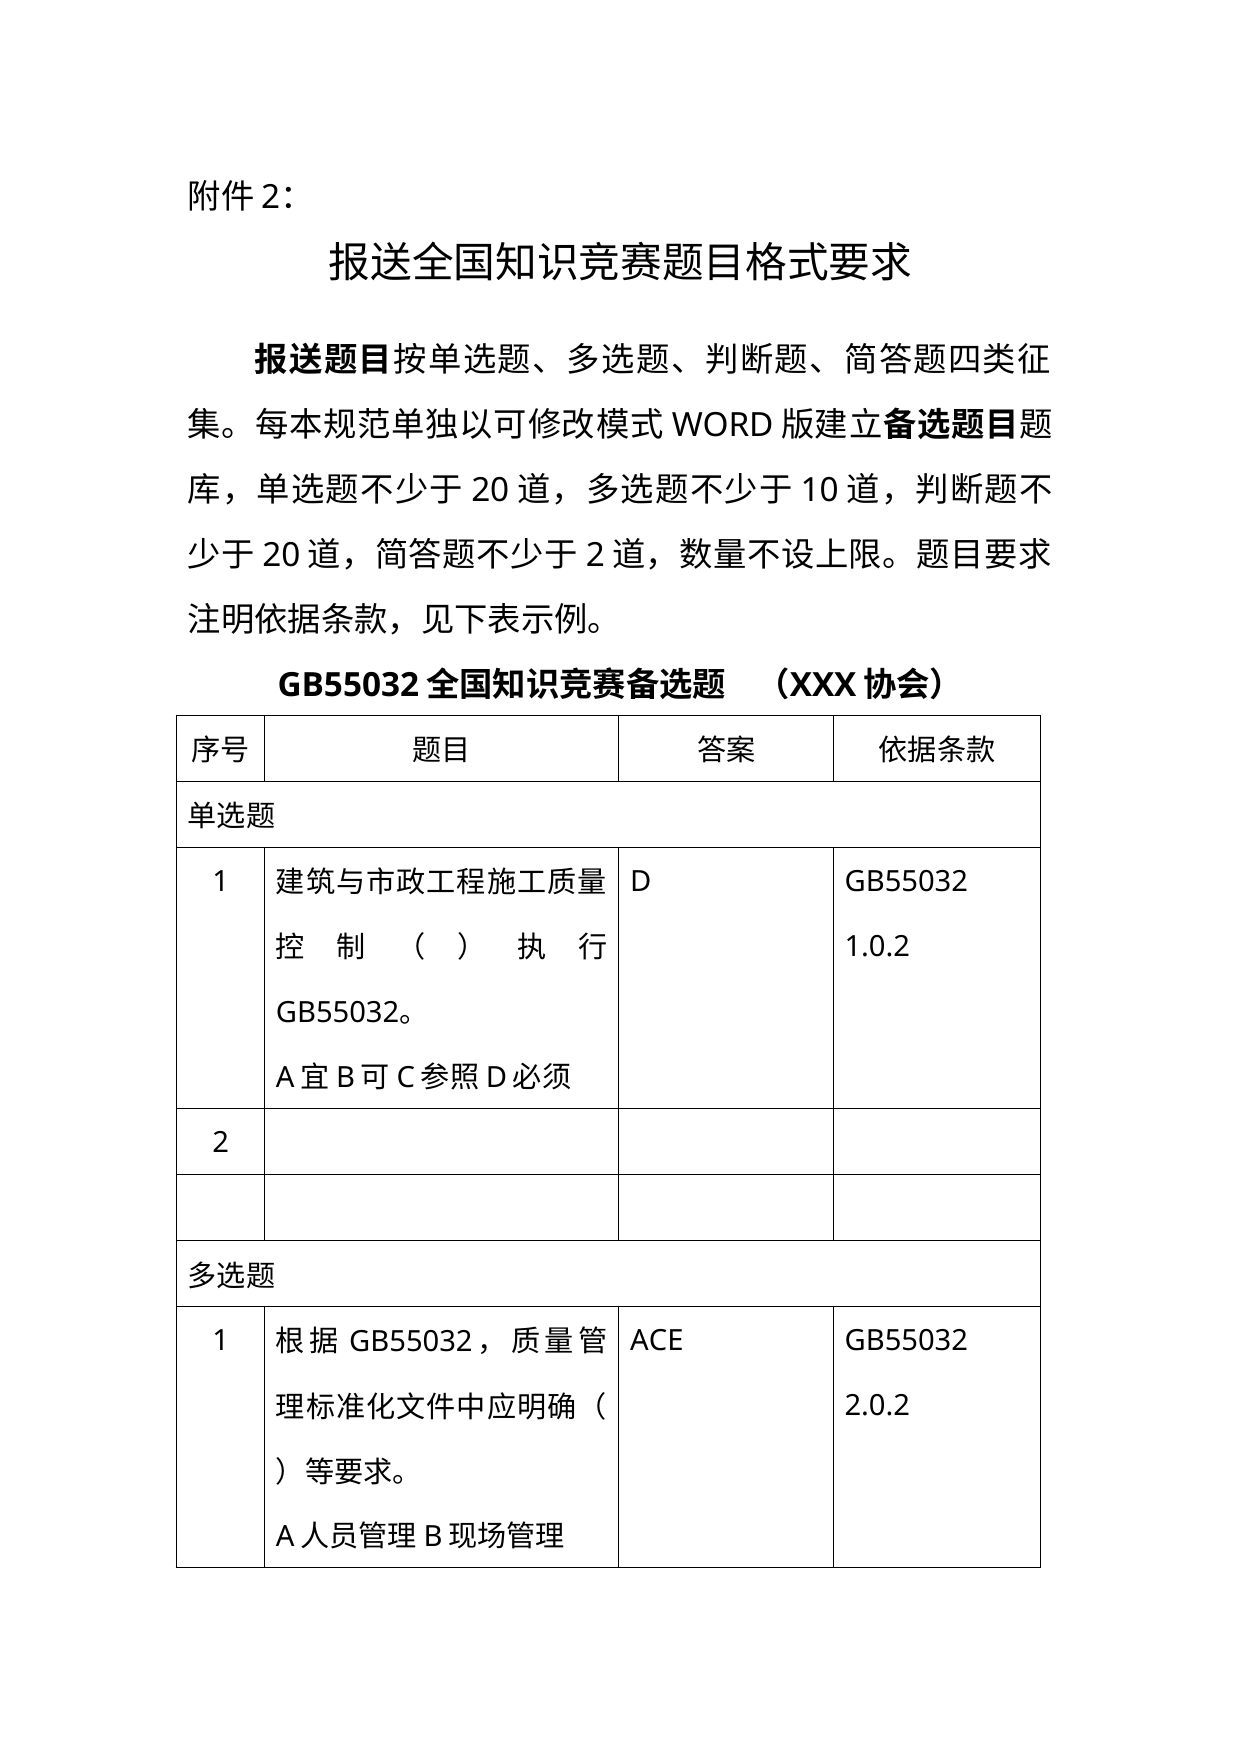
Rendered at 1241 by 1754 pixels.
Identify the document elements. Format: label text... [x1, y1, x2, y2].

table_cell GB55032 2.0.2 [834, 1307, 1040, 1567]
text 报送全国知识竞赛题目格式要求 [187, 227, 1053, 292]
table_header 依据条款 [834, 716, 1040, 781]
table_cell D [619, 848, 833, 1108]
table_cell [619, 1109, 833, 1174]
table_cell 1 [177, 848, 264, 1108]
table_header 答案 [619, 716, 833, 781]
table_cell 1 [177, 1307, 264, 1567]
table_cell [834, 1109, 1040, 1174]
table_cell [265, 1175, 618, 1240]
table_cell [834, 1175, 1040, 1240]
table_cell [265, 1307, 618, 1567]
table_cell 多选题 [177, 1241, 1040, 1306]
table_cell ACE [619, 1307, 833, 1567]
table_cell [265, 1109, 618, 1174]
table_cell 2 [177, 1109, 264, 1174]
table_cell 建筑与市政工程施工质量控制（）执行GB55032。 A宜 B可 C参照 D必须 [265, 848, 618, 1108]
table_cell 单选题 [177, 782, 1040, 847]
table_cell GB55032 1.0.2 [834, 848, 1040, 1108]
table_header 序号 [177, 716, 264, 781]
table_cell [619, 1175, 833, 1240]
text 报送题目按单选题、多选题、判断题、简答题四类征集。每本规范单独以可修改模式WORD版建立备选题目题库，单选题不少于20道，多选题不少于10道，判断题不少于20道，简答题不少于2道，数量不设上限。题目要求注明依据条款，见下表示例。 [187, 324, 1053, 649]
table_cell [177, 1175, 264, 1240]
text GB55032全国知识竞赛备选题 （XXX协会） [187, 649, 1053, 714]
table_header 题目 [265, 716, 618, 781]
text 附件2： [187, 162, 1053, 227]
